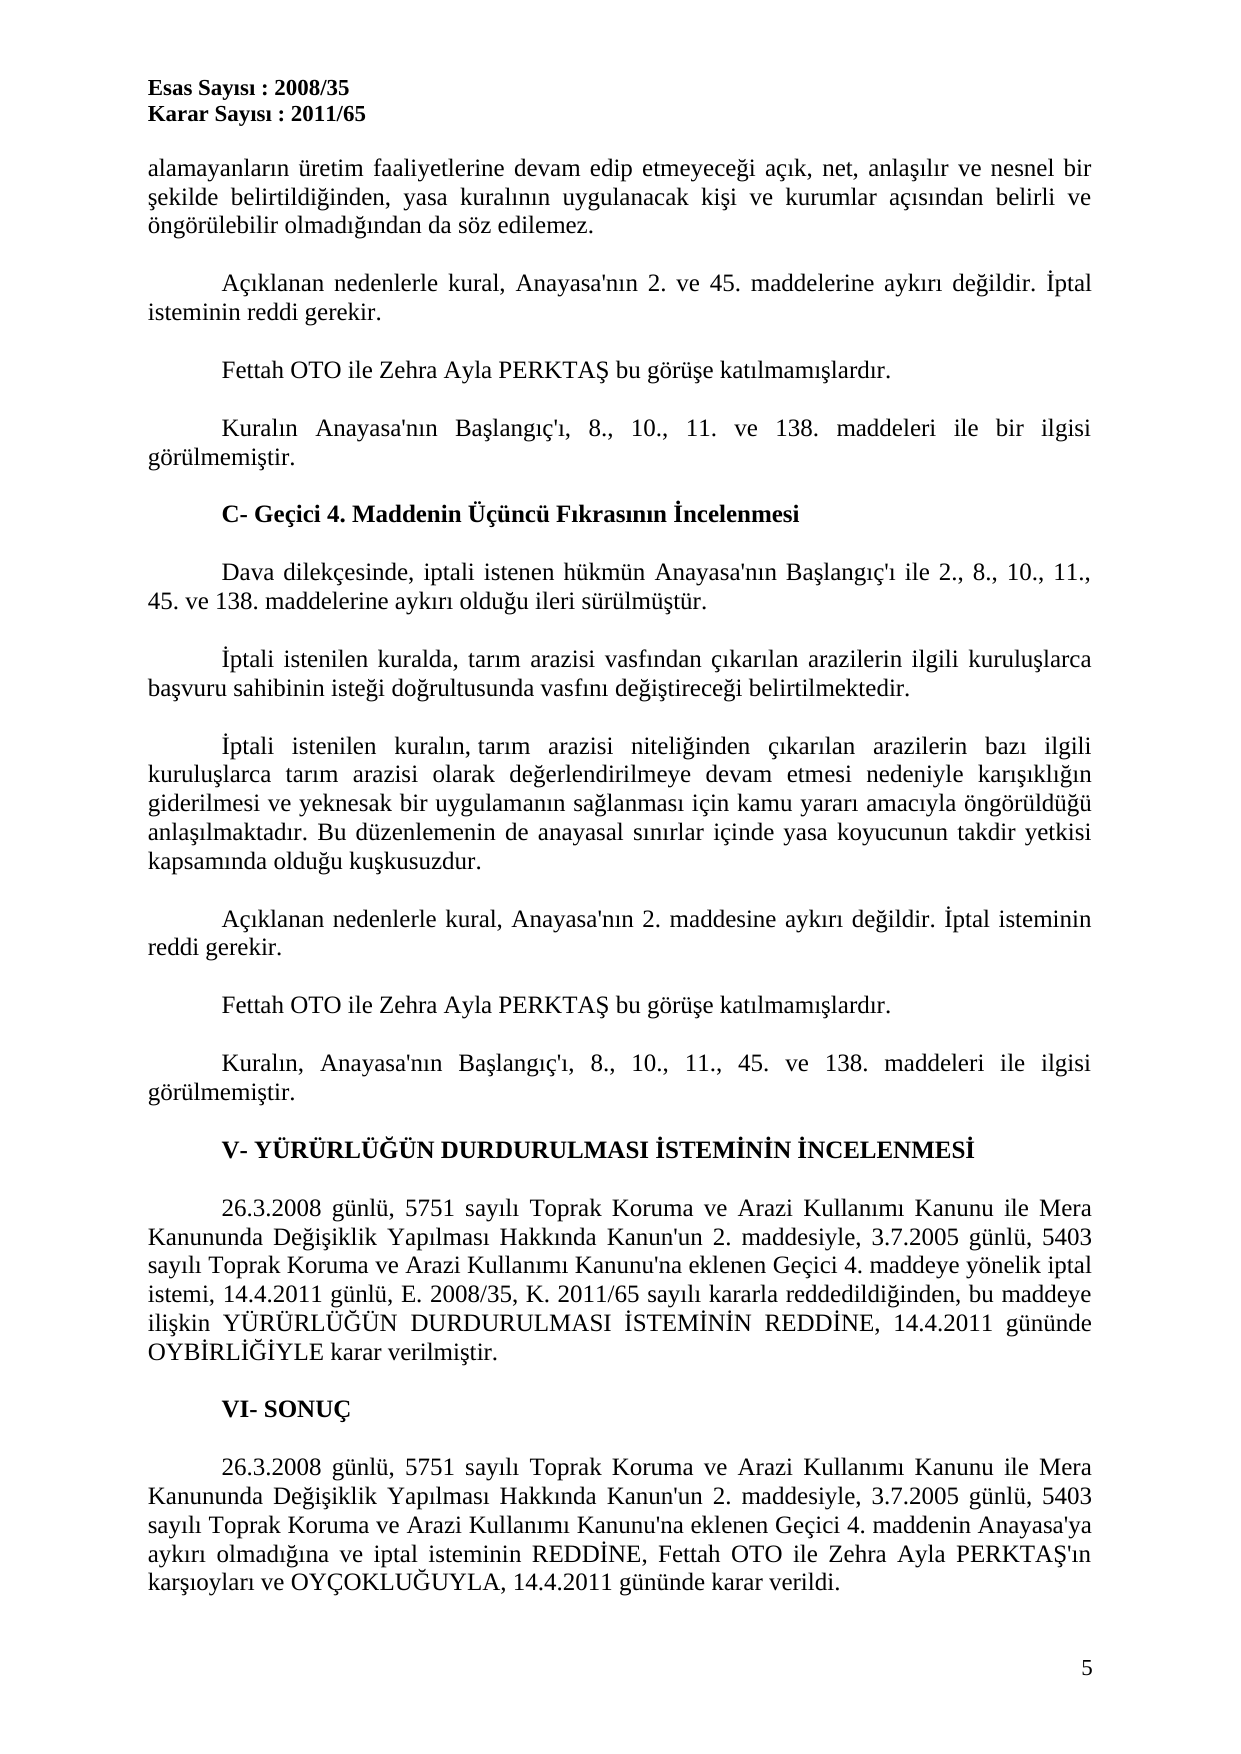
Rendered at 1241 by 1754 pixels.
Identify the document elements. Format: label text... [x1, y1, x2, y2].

text Açıklanan nedenlerle kural, Anayasa'nın 2. maddesine aykırı değildir. İptal isteminin reddi gerekir. [148, 904, 1093, 961]
text 26.3.2008 günlü, 5751 sayılı Toprak Koruma ve Arazi Kullanımı Kanunu ile Mera Kanununda Değişiklik Yapılması Hakkında Kanun'un 2. maddesiyle, 3.7.2005 günlü, 5403 sayılı Toprak Koruma ve Arazi Kullanımı Kanunu'na eklenen Geçici 4. maddenin Anayasa'ya aykırı olmadığına ve iptal isteminin REDDİNE, Fettah OTO ile Zehra Ayla PERKTAŞ'ın karşıoyları ve OYÇOKLUĞUYLA, 14.4.2011 gününde karar verildi. [148, 1452, 1093, 1596]
text C- Geçici 4. Maddenin Üçüncü Fıkrasının İncelenmesi [148, 499, 1093, 528]
text Fettah OTO ile Zehra Ayla PERKTAŞ bu görüşe katılmamışlardır. [148, 355, 1093, 384]
text Dava dilekçesinde, iptali istenen hükmün Anayasa'nın Başlangıç'ı ile 2., 8., 10., 11., 45. ve 138. maddelerine aykırı olduğu ileri sürülmüştür. [148, 557, 1093, 615]
text Kuralın, Anayasa'nın Başlangıç'ı, 8., 10., 11., 45. ve 138. maddeleri ile ilgisi görülmemiştir. [148, 1048, 1093, 1106]
text Kuralın Anayasa'nın Başlangıç'ı, 8., 10., 11. ve 138. maddeleri ile bir ilgisi görülmemiştir. [148, 413, 1093, 470]
text Açıklanan nedenlerle kural, Anayasa'nın 2. ve 45. maddelerine aykırı değildir. İptal isteminin reddi gerekir. [148, 268, 1093, 326]
text V- YÜRÜRLÜĞÜN DURDURULMASI İSTEMİNİN İNCELENMESİ [148, 1135, 1093, 1164]
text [148, 153, 1093, 239]
text İptali istenilen kuralın, tarım arazisi niteliğinden çıkarılan arazilerin bazı ilgili kuruluşlarca tarım arazisi olarak değerlendirilmeye devam etmesi nedeniyle karışıklığın giderilmesi ve yeknesak bir uygulamanın sağlanması için kamu yararı amacıyla öngörüldüğü anlaşılmaktadır. Bu düzenlemenin de anayasal sınırlar içinde yasa koyucunun takdir yetkisi kapsamında olduğu kuşkusuzdur. [148, 731, 1093, 874]
text VI- SONUÇ [148, 1394, 1093, 1423]
text 26.3.2008 günlü, 5751 sayılı Toprak Koruma ve Arazi Kullanımı Kanunu ile Mera Kanununda Değişiklik Yapılması Hakkında Kanun'un 2. maddesiyle, 3.7.2005 günlü, 5403 sayılı Toprak Koruma ve Arazi Kullanımı Kanunu'na eklenen Geçici 4. maddeye yönelik iptal istemi, 14.4.2011 günlü, E. 2008/35, K. 2011/65 sayılı kararla reddedildiğinden, bu maddeye ilişkin YÜRÜRLÜĞÜN DURDURULMASI İSTEMİNİN REDDİNE, 14.4.2011 gününde OYBİRLİĞİYLE karar verilmiştir. [148, 1193, 1093, 1365]
text İptali istenilen kuralda, tarım arazisi vasfından çıkarılan arazilerin ilgili kuruluşlarca başvuru sahibinin isteği doğrultusunda vasfını değiştireceği belirtilmektedir. [148, 644, 1093, 702]
text Fettah OTO ile Zehra Ayla PERKTAŞ bu görüşe katılmamışlardır. [148, 990, 1093, 1019]
